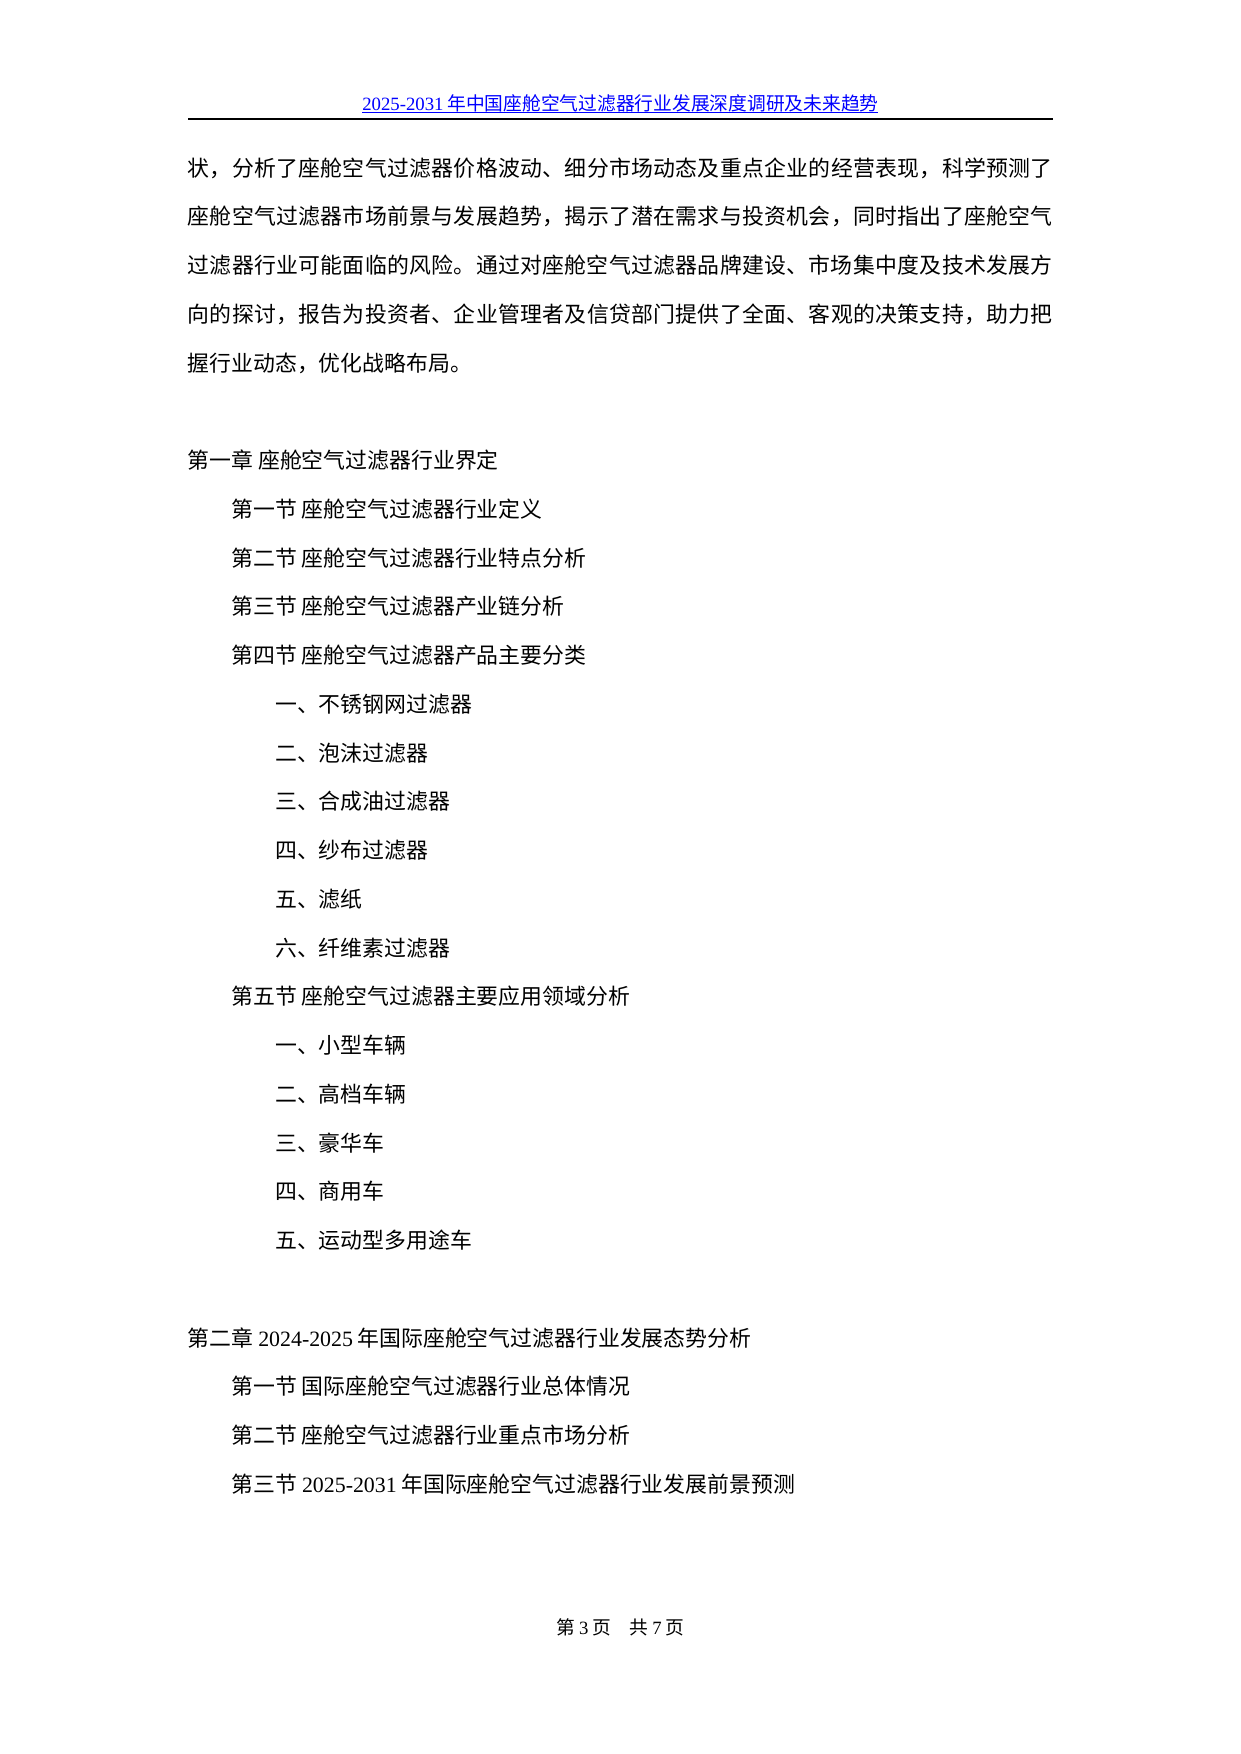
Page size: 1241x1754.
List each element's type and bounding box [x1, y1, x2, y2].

text [187, 150, 1053, 1499]
